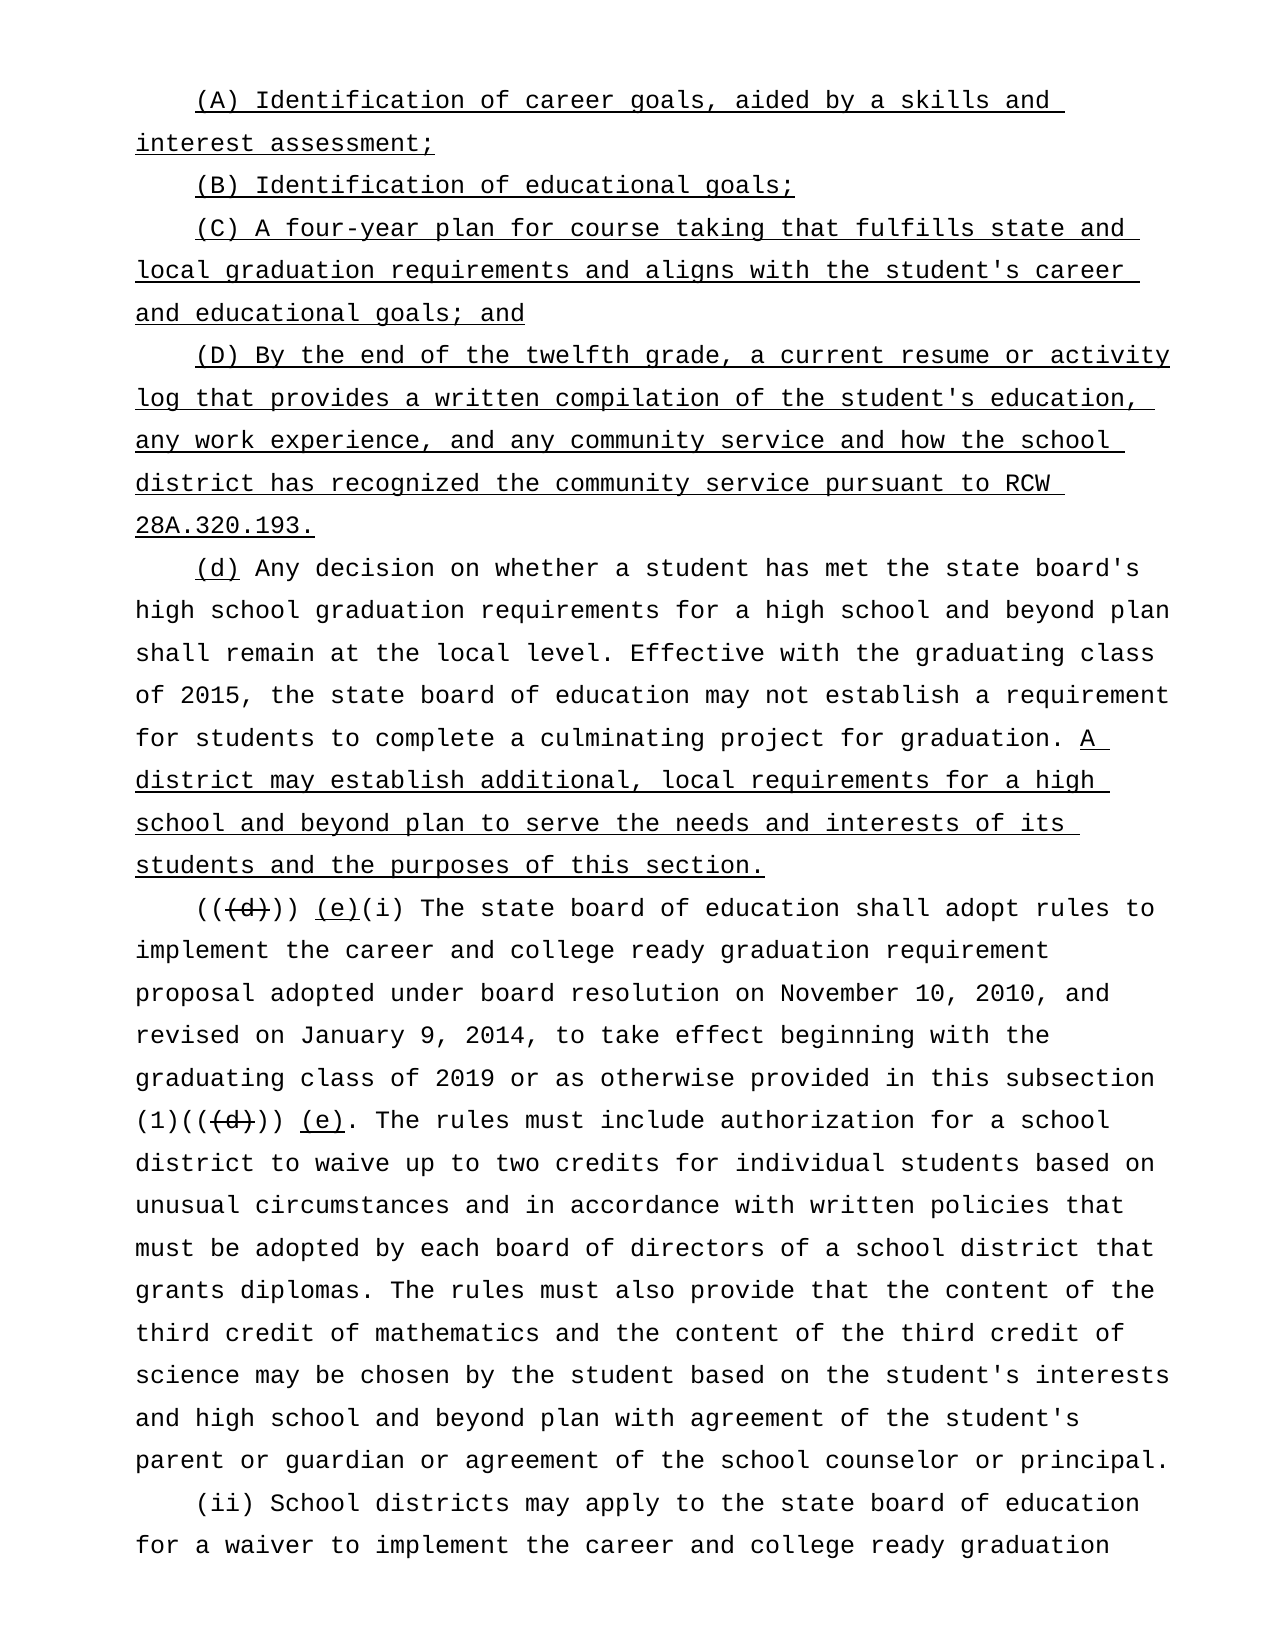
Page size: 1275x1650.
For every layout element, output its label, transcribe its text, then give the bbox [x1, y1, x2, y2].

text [135, 1477, 1170, 1562]
text (((d))) (e)(i) The state board of education shall adopt rules to implement the career and college ready graduation requirement proposal adopted under board resolution on November 10, 2010, and revised on January 9, 2014, to take effect beginning with the graduating class of 2019 or as otherwise provided in this subsection (1)(((d))) (e). The rules must include authorization for a school district to waive up to two credits for individual students based on unusual circumstances and in accordance with written policies that must be adopted by each board of directors of a school district that grants diplomas. The rules must also provide that the content of the third credit of mathematics and the content of the third credit of science may be chosen by the student based on the student's interests and high school and beyond plan with agreement of the student's parent or guardian or agreement of the school counselor or principal. [135, 882, 1170, 1477]
text (B) Identification of educational goals; [135, 160, 1170, 202]
text (d) Any decision on whether a student has met the state board's high school graduation requirements for a high school and beyond plan shall remain at the local level. Effective with the graduating class of 2015, the state board of education may not establish a requirement for students to complete a culminating project for graduation. A district may establish additional, local requirements for a high school and beyond plan to serve the needs and interests of its students and the purposes of this section. [135, 542, 1170, 882]
text (D) By the end of the twelfth grade, a current resume or activity log that provides a written compilation of the student's education, any work experience, and any community service and how the school district has recognized the community service pursuant to RCW 28A.320.193. [135, 330, 1170, 542]
text (C) A four-year plan for course taking that fulfills state and local graduation requirements and aligns with the student's career and educational goals; and [135, 202, 1170, 330]
text (A) Identification of career goals, aided by a skills and interest assessment; [135, 75, 1170, 160]
